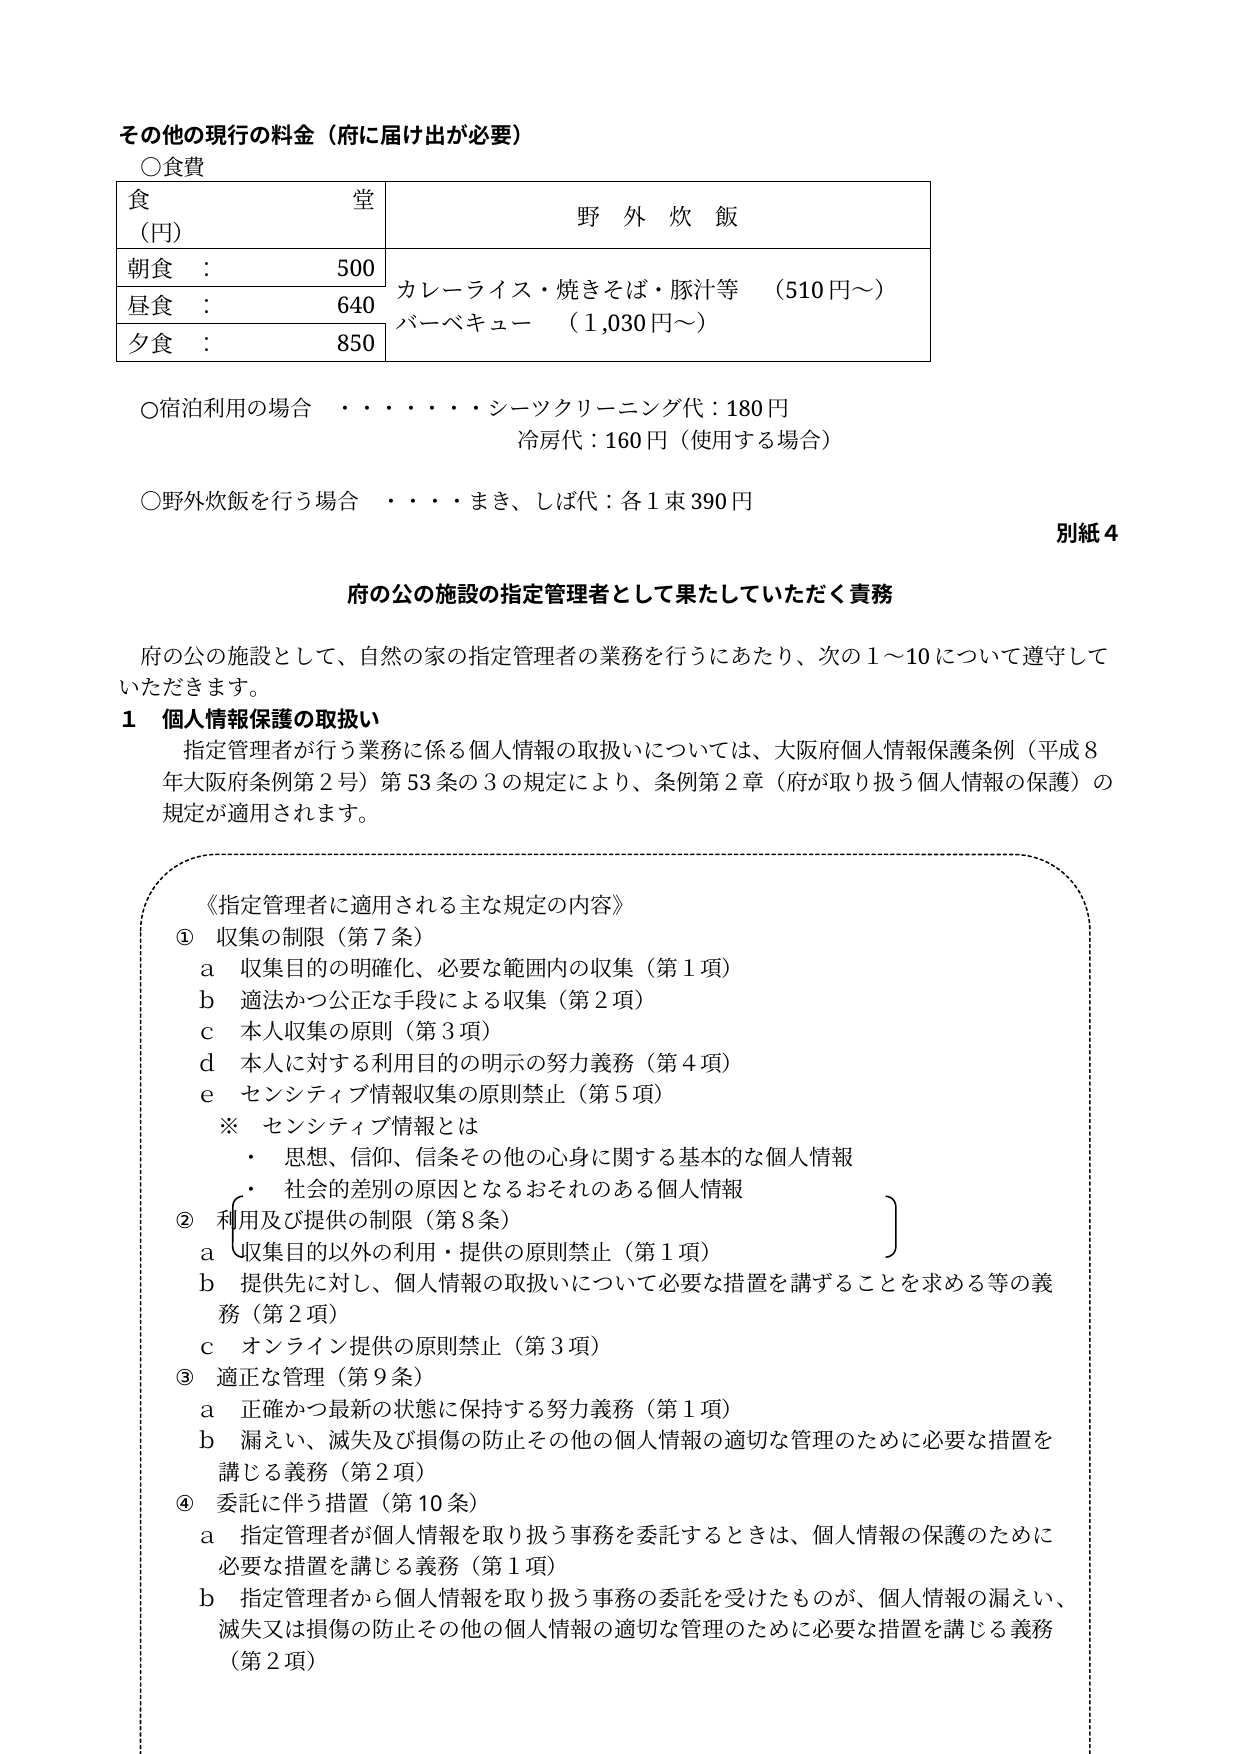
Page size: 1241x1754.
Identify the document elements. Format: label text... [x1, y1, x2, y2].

text 指定管理者が行う業務に係る個人情報の取扱いについては、大阪府個人情報保護条例（平成８年大阪府条例第２号）第53条の３の規定により、条例第２章（府が取り扱う個人情報の保護）の規定が適用されます。 [162, 733, 1122, 828]
text ○宿泊利用の場合 ・・・・・・・シーツクリーニング代：180円 [118, 391, 1122, 423]
table_cell 500 [278, 249, 385, 286]
table_cell 昼食 ： [117, 287, 278, 323]
text 府の公の施設として、自然の家の指定管理者の業務を行うにあたり、次の１～10について遵守していただきます。 [118, 639, 1122, 702]
table_cell 640 [278, 287, 385, 323]
text ○野外炊飯を行う場合 ・・・・まき、しば代：各１束390円 [118, 484, 1122, 516]
text １ 個人情報保護の取扱い [118, 702, 1122, 733]
table_cell カレーライス・焼きそば・豚汁等 （510円～） バーベキュー （１,030円～） [385, 249, 930, 361]
text 冷房代：160円（使用する場合） [118, 423, 1122, 454]
text 別紙４ [118, 516, 1122, 548]
table_cell 850 [278, 324, 385, 361]
text 府の公の施設の指定管理者として果たしていただく責務 [118, 577, 1122, 609]
table_cell 朝食 ： [117, 249, 278, 286]
text ○食費 [118, 150, 1122, 181]
table_header 食 堂 （円） [117, 182, 385, 248]
table_cell 夕食 ： [117, 324, 278, 361]
table_header 野 外 炊 飯 [386, 182, 930, 248]
text その他の現行の料金（府に届け出が必要） [118, 118, 1122, 150]
